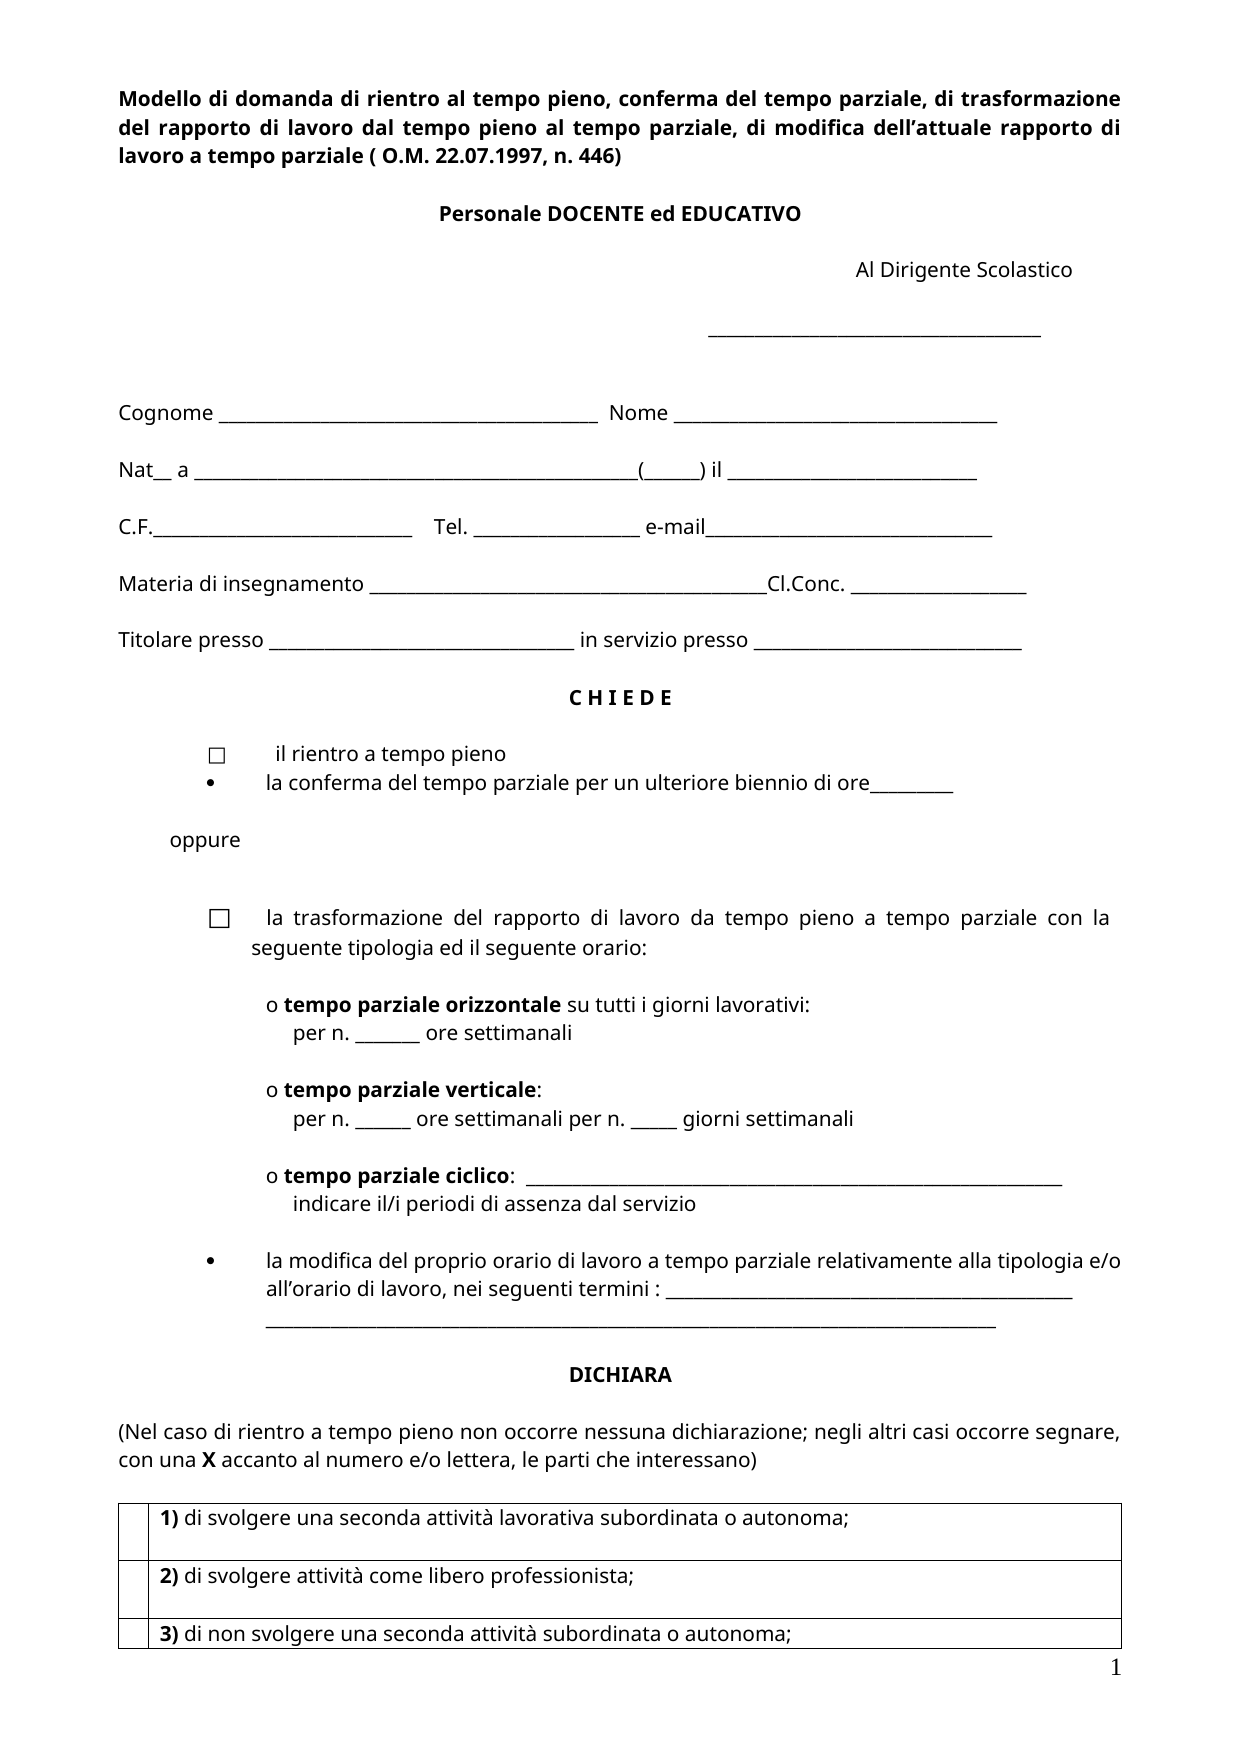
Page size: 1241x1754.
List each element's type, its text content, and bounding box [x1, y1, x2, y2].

text Titolare presso _________________________________ in servizio presso _____________________________ [118, 626, 1122, 654]
text ____________________________________ [118, 312, 1122, 341]
text C H I E D E [118, 683, 1122, 711]
text per n. _______ ore settimanali [118, 1018, 1122, 1047]
text (Nel caso di rientro a tempo pieno non occorre nessuna dichiarazione; negli altri casi occorre segnare, con una X accanto al numero e/o lettera, le parti che interessano) [118, 1417, 1122, 1474]
text Personale DOCENTE ed EDUCATIVO [118, 199, 1122, 227]
text DICHIARA [118, 1360, 1122, 1389]
text Al Dirigente Scolastico [118, 256, 1122, 284]
table_cell [119, 1619, 148, 1648]
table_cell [149, 1619, 1121, 1648]
table_header [119, 1504, 148, 1560]
text Modello di domanda di rientro al tempo pieno, conferma del tempo parziale, di trasformazione del rapporto di lavoro dal tempo pieno al tempo parziale, di modifica dell’attuale rapporto di lavoro a tempo parziale ( O.M. 22.07.1997, n. 446) [118, 84, 1122, 170]
text Materia di insegnamento ___________________________________________Cl.Conc. ___________________ [118, 569, 1122, 597]
text per n. ______ ore settimanali per n. _____ giorni settimanali [118, 1104, 1122, 1132]
text oppure [169, 825, 1122, 853]
list la modifica del proprio orario di lavoro a tempo parziale relativamente alla tipologia e/o all’orario di lavoro, nei seguenti termini : ____________________________________________ [207, 1246, 1122, 1303]
text o tempo parziale ciclico: __________________________________________________________ [118, 1161, 1122, 1189]
table_cell [119, 1561, 148, 1618]
text o tempo parziale orizzontale su tutti i giorni lavorativi: [118, 990, 1122, 1018]
text C.F.____________________________ Tel. __________________ e-mail_______________________________ [118, 512, 1122, 540]
table_cell 2) di svolgere attività come libero professionista; [149, 1561, 1121, 1618]
list la conferma del tempo parziale per un ulteriore biennio di ore_________ [207, 768, 1122, 796]
text o tempo parziale verticale: [118, 1075, 1122, 1104]
text Cognome _________________________________________ Nome ___________________________________ [118, 398, 1122, 426]
table_header 1) di svolgere una seconda attività lavorativa subordinata o autonoma; [149, 1504, 1121, 1560]
text □ la trasformazione del rapporto di lavoro da tempo pieno a tempo parziale con la seguente tipologia ed il seguente orario: [207, 899, 1111, 961]
text indicare il/i periodi di assenza dal servizio [118, 1189, 1122, 1218]
text Nat__ a ________________________________________________(______) il ___________________________ [118, 455, 1122, 483]
text _______________________________________________________________________________ [192, 1303, 1122, 1331]
text □ il rientro a tempo pieno [192, 739, 1122, 768]
